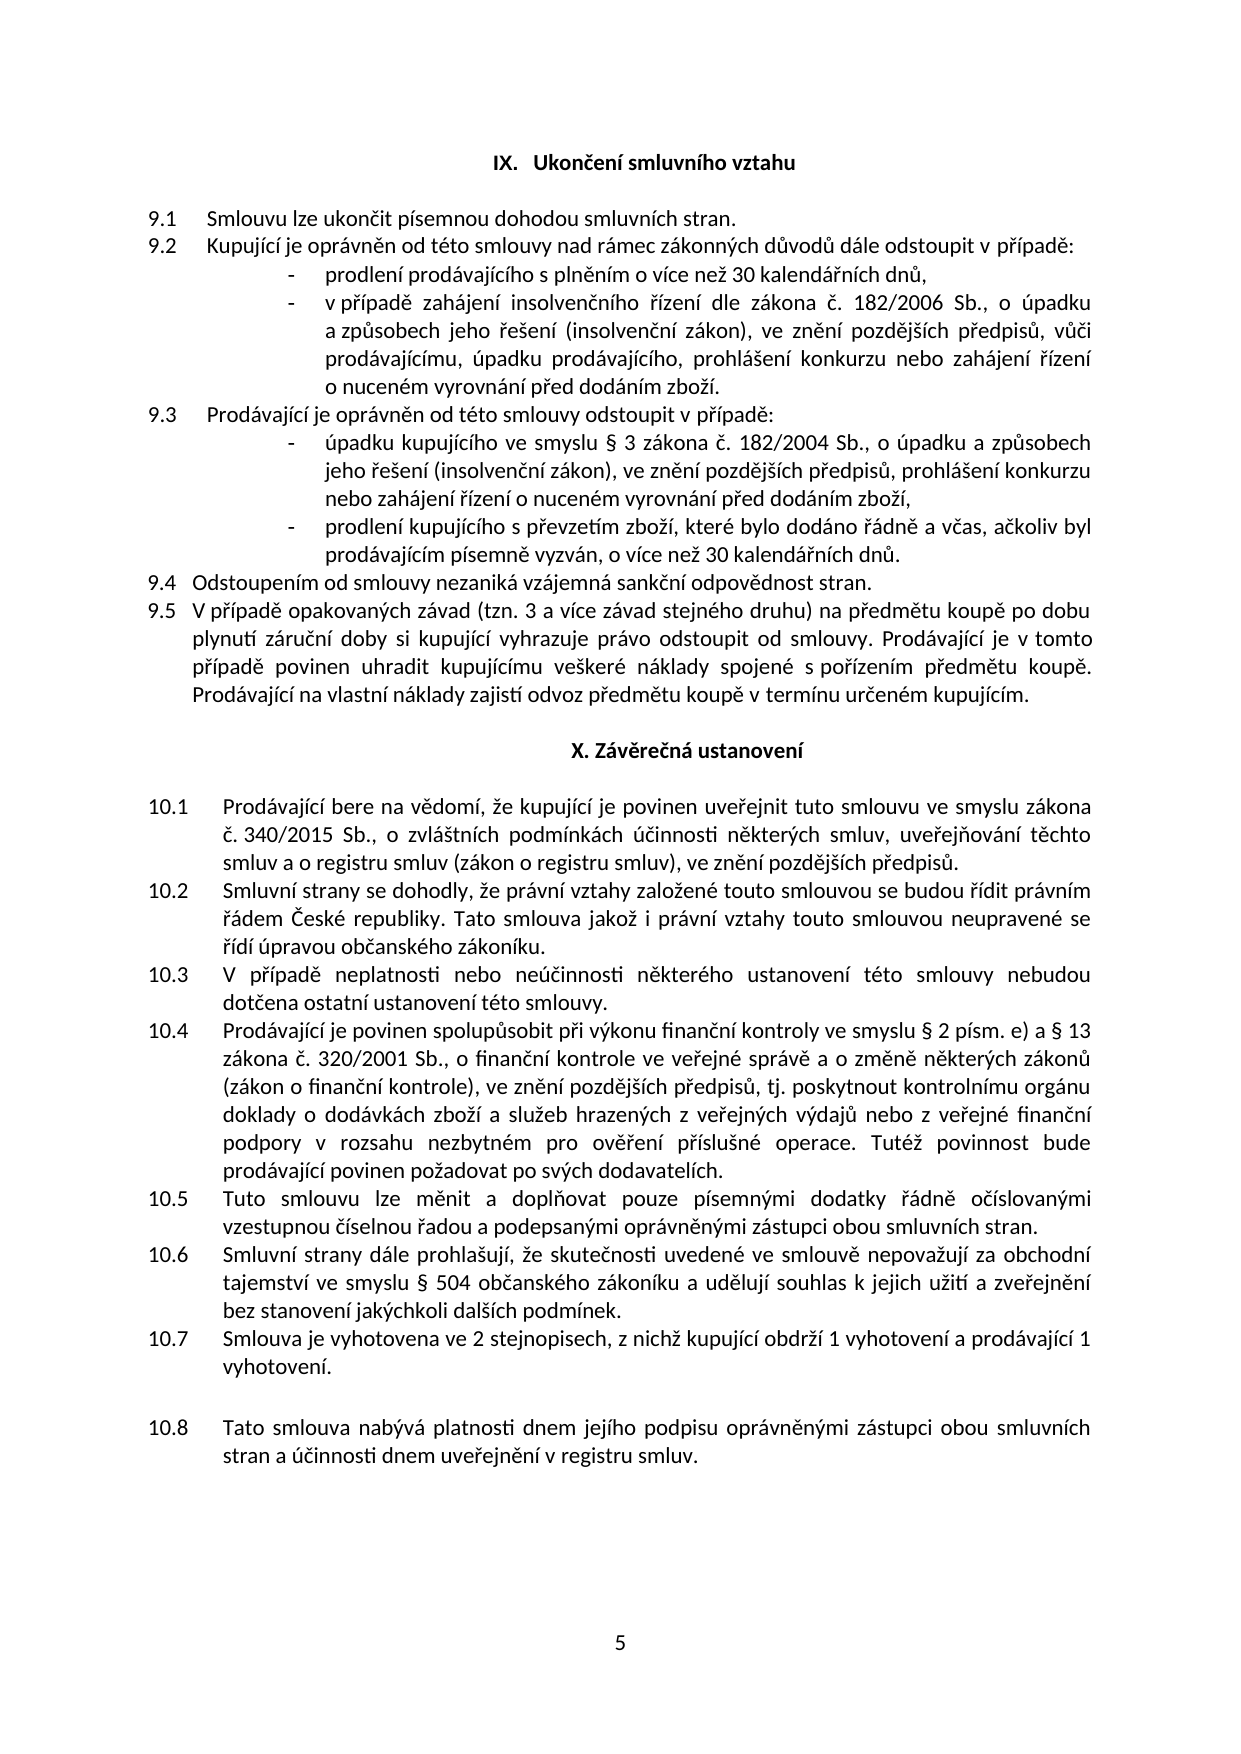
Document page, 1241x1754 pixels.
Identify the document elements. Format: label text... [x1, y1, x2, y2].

list Odstoupením od smlouvy nezaniká vzájemná sankční odpovědnost stran. [147, 568, 1093, 596]
list V případě neplatnosti nebo neúčinnosti některého ustanovení této smlouvy nebudou dotčena ostatní ustanovení této smlouvy. [148, 960, 1093, 1016]
list Tuto smlouvu lze měnit a doplňovat pouze písemnými dodatky řádně očíslovanými vzestupnou číselnou řadou a podepsanými oprávněnými zástupci obou smluvních stran. [148, 1184, 1093, 1240]
list Smlouvu lze ukončit písemnou dohodou smluvních stran. [148, 204, 1093, 232]
list v případě zahájení insolvenčního řízení dle zákona č. 182/2006 Sb., o úpadku a způsobech jeho řešení (insolvenční zákon), ve znění pozdějších předpisů, vůči prodávajícímu, úpadku prodávajícího, prohlášení konkurzu nebo zahájení řízení o nuceném vyrovnání před dodáním zboží. [287, 288, 1093, 400]
list Smluvní strany dále prohlašují, že skutečnosti uvedené ve smlouvě nepovažují za obchodní tajemství ve smyslu § 504 občanského zákoníku a udělují souhlas k jejich užití a zveřejnění bez stanovení jakýchkoli dalších podmínek. [148, 1240, 1093, 1324]
list Smluvní strany se dohodly, že právní vztahy založené touto smlouvou se budou řídit právním řádem České republiky. Tato smlouva jakož i právní vztahy touto smlouvou neupravené se řídí úpravou občanského zákoníku. [148, 876, 1093, 960]
list V případě opakovaných závad (tzn. 3 a více závad stejného druhu) na předmětu koupě po dobu plynutí záruční doby si kupující vyhrazuje právo odstoupit od smlouvy. Prodávající je v tomto případě povinen uhradit kupujícímu veškeré náklady spojené s pořízením předmětu koupě. Prodávající na vlastní náklady zajistí odvoz předmětu koupě v termínu určeném kupujícím. [147, 596, 1093, 708]
list Tato smlouva nabývá platnosti dnem jejího podpisu oprávněnými zástupci obou smluvních stran a účinnosti dnem uveřejnění v registru smluv. [148, 1413, 1093, 1469]
list Smlouva je vyhotovena ve 2 stejnopisech, z nichž kupující obdrží 1 vyhotovení a prodávající 1 vyhotovení. [148, 1324, 1093, 1381]
list Ukončení smluvního vztahu [221, 148, 1093, 176]
list prodlení prodávajícího s plněním o více než 30 kalendářních dnů, [287, 260, 1093, 288]
list prodlení kupujícího s převzetím zboží, které bylo dodáno řádně a včas, ačkoliv byl prodávajícím písemně vyzván, o více než 30 kalendářních dnů. [287, 512, 1093, 568]
list Prodávající je povinen spolupůsobit při výkonu finanční kontroly ve smyslu § 2 písm. e) a § 13 zákona č. 320/2001 Sb., o finanční kontrole ve veřejné správě a o změně některých zákonů (zákon o finanční kontrole), ve znění pozdějších předpisů, tj. poskytnout kontrolnímu orgánu doklady o dodávkách zboží a služeb hrazených z veřejných výdajů nebo z veřejné finanční podpory v rozsahu nezbytném pro ověření příslušné operace. Tutéž povinnost bude prodávající povinen požadovat po svých dodavatelích. [148, 1016, 1093, 1184]
list Kupující je oprávněn od této smlouvy nad rámec zákonných důvodů dále odstoupit v případě: [148, 232, 1093, 260]
text X. Závěrečná ustanovení [282, 736, 1093, 764]
list úpadku kupujícího ve smyslu § 3 zákona č. 182/2004 Sb., o úpadku a způsobech jeho řešení (insolvenční zákon), ve znění pozdějších předpisů, prohlášení konkurzu nebo zahájení řízení o nuceném vyrovnání před dodáním zboží, [287, 428, 1093, 512]
list Prodávající je oprávněn od této smlouvy odstoupit v případě: [148, 400, 1093, 428]
list Prodávající bere na vědomí, že kupující je povinen uveřejnit tuto smlouvu ve smyslu zákona č. 340/2015 Sb., o zvláštních podmínkách účinnosti některých smluv, uveřejňování těchto smluv a o registru smluv (zákon o registru smluv), ve znění pozdějších předpisů. [148, 792, 1093, 876]
